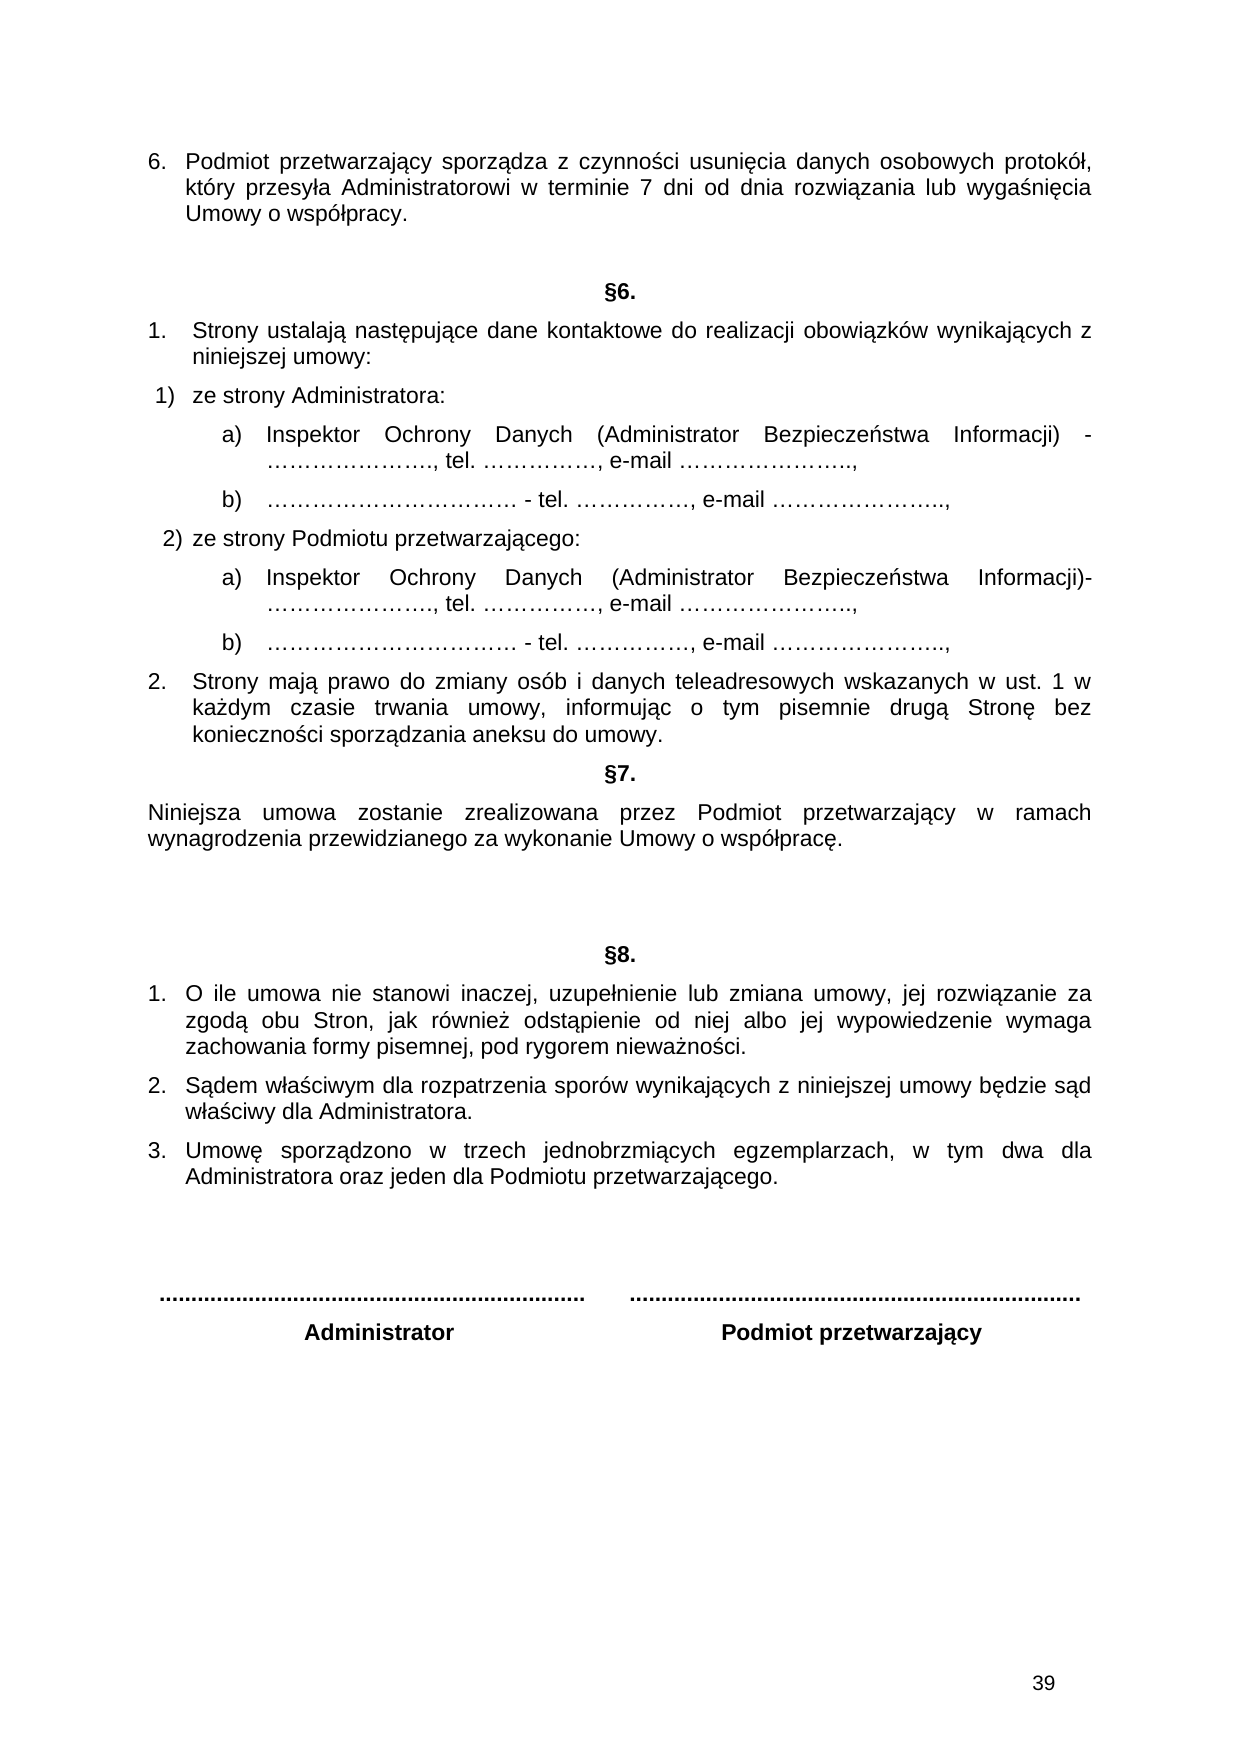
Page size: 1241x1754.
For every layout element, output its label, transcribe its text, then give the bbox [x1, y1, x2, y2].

list ze strony Podmiotu przetwarzającego: [162, 525, 1092, 551]
list Inspektor Ochrony Danych (Administrator Bezpieczeństwa Informacji) - …………………., tel. ……………, e-mail ………………….., [222, 421, 1092, 474]
list ze strony Administratora: [154, 382, 1092, 408]
text §8. [148, 941, 1092, 968]
text §6. [148, 278, 1092, 304]
list …………………………… - tel. ……………, e-mail ………………….., [222, 486, 1092, 513]
list Strony ustalają następujące dane kontaktowe do realizacji obowiązków wynikających z niniejszej umowy: [148, 317, 1092, 370]
table_header ....................................................................... Podmiot przetwarzający [610, 1280, 1093, 1358]
list Strony mają prawo do zmiany osób i danych teleadresowych wskazanych w ust. 1 w każdym czasie trwania umowy, informując o tym pisemnie drugą Stronę bez konieczności sporządzania aneksu do umowy. [148, 668, 1092, 747]
list O ile umowa nie stanowi inaczej, uzupełnienie lub zmiana umowy, jej rozwiązanie za zgodą obu Stron, jak również odstąpienie od niej albo jej wypowiedzenie wymaga zachowania formy pisemnej, pod rygorem nieważności. [148, 980, 1092, 1059]
list Sądem właściwym dla rozpatrzenia sporów wynikających z niniejszej umowy będzie sąd właściwy dla Administratora. [148, 1072, 1092, 1124]
list Inspektor Ochrony Danych (Administrator Bezpieczeństwa Informacji)- …………………., tel. ……………, e-mail ………………….., [222, 564, 1092, 617]
text Niniejsza umowa zostanie zrealizowana przez Podmiot przetwarzający w ramach wynagrodzenia przewidzianego za wykonanie Umowy o współpracę. [148, 798, 1092, 851]
table_header ................................................................... Administrator [148, 1280, 610, 1358]
list …………………………… - tel. ……………, e-mail ………………….., [222, 629, 1092, 656]
text §7. [148, 759, 1092, 786]
list Podmiot przetwarzający sporządza z czynności usunięcia danych osobowych protokół, który przesyła Administratorowi w terminie 7 dni od dnia rozwiązania lub wygaśnięcia Umowy o współpracy. [148, 148, 1092, 227]
list Umowę sporządzono w trzech jednobrzmiących egzemplarzach, w tym dwa dla Administratora oraz jeden dla Podmiotu przetwarzającego. [148, 1137, 1092, 1190]
